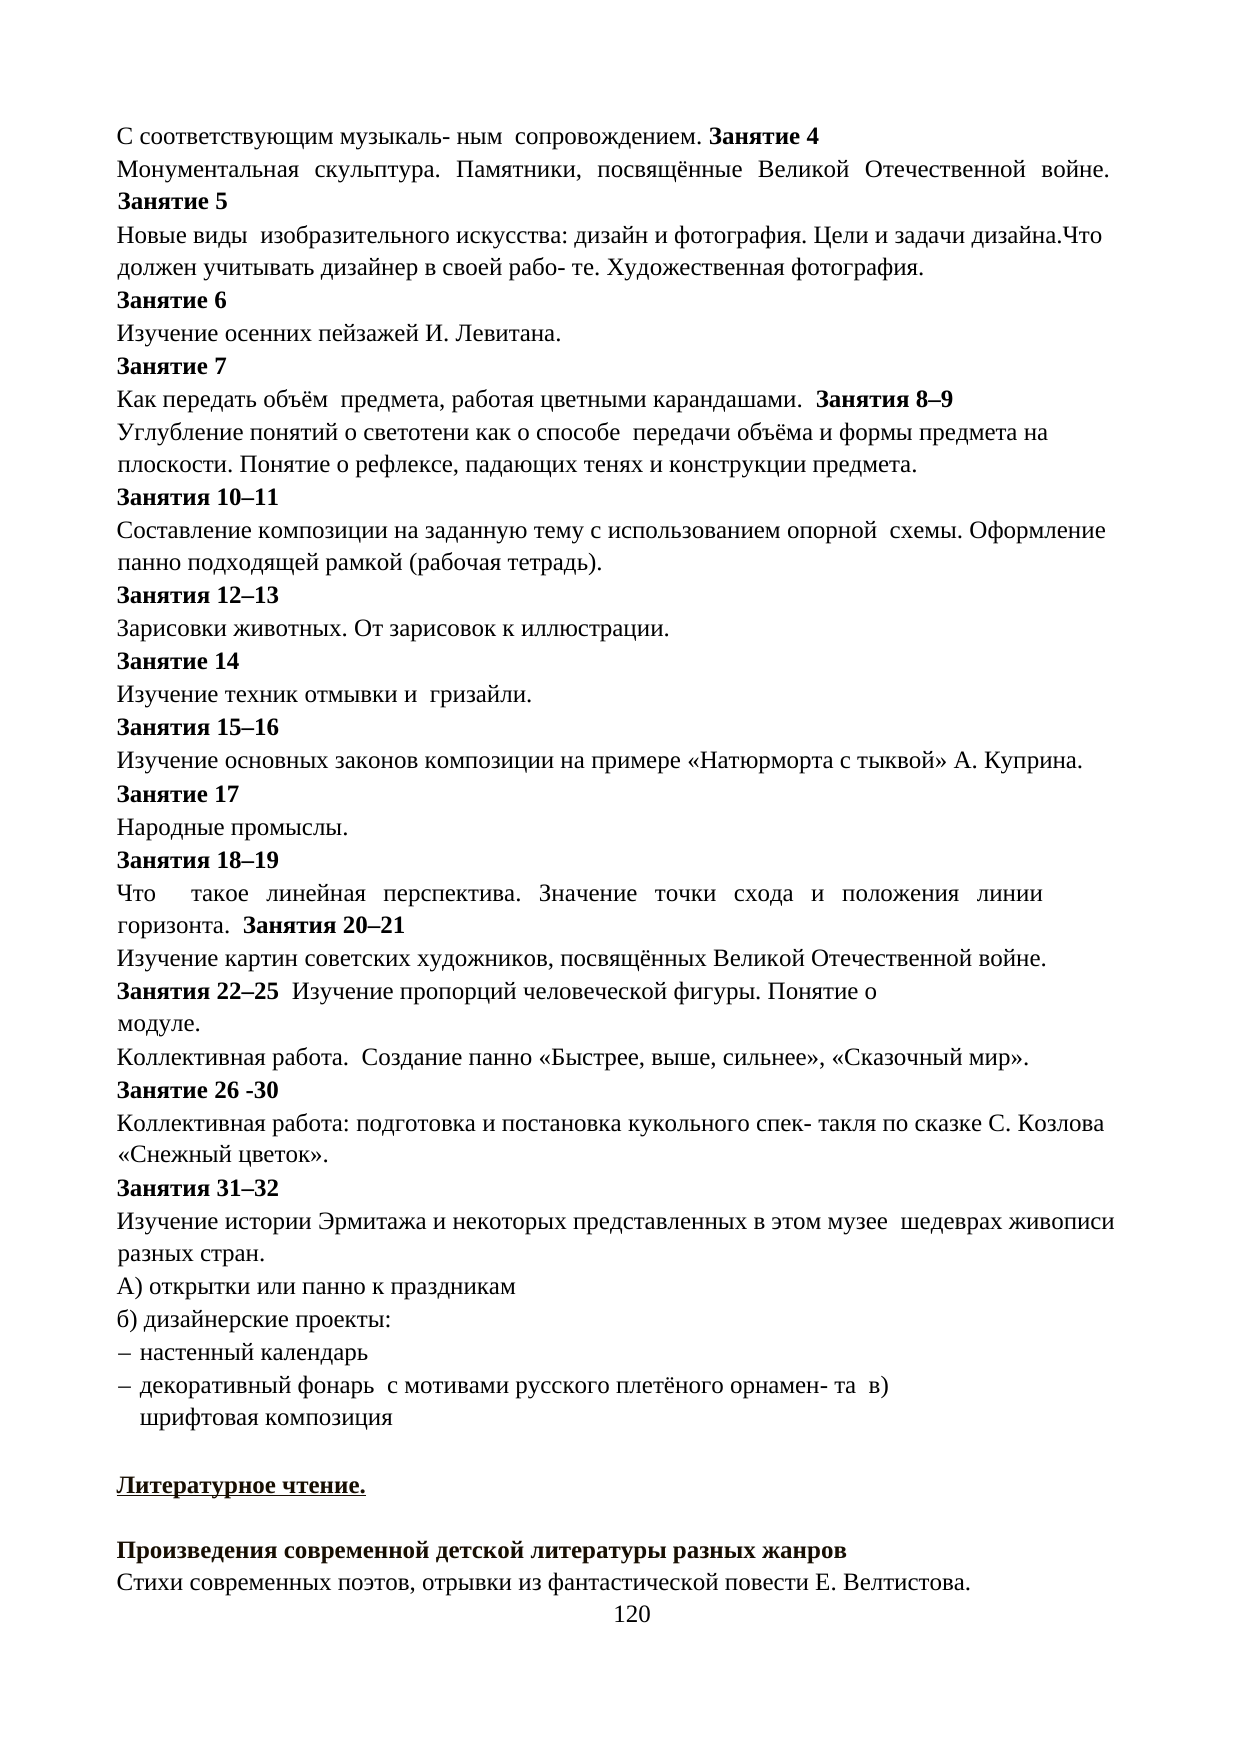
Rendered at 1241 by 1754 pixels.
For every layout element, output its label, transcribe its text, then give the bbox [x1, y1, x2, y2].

text Изучение картин советских художников, посвящённых Великой Отечественной войне. [116, 943, 1152, 972]
text Зарисовки животных. От зарисовок к иллюстрации. [116, 613, 1152, 642]
text Стихи современных поэтов, отрывки из фантастической повести Е. Велтистова. [116, 1567, 1152, 1596]
text Коллективная работа: подготовка и постановка кукольного спек- такля по сказке С. Козлова «Снежный цветок». [116, 1108, 1152, 1168]
text Занятия 10–11 [116, 482, 1157, 511]
text Занятие 17 [116, 779, 1157, 807]
text Литературное чтение. [116, 1470, 1158, 1499]
list настенный календарь [118, 1337, 973, 1366]
text Изучение техник отмывки и гризайли. [116, 679, 1152, 708]
text Занятия 12–13 [116, 580, 1157, 609]
text Занятия 22–25 Изучение пропорций человеческой фигуры. Понятие о модуле. [116, 976, 912, 1037]
text Что такое линейная перспектива. Значение точки схода и положения линии горизонта. Занятия 20–21 [116, 878, 1044, 939]
text Новые виды изобразительного искусства: дизайн и фотография. Цели и задачи дизайна.Что должен учитывать дизайнер в своей рабо- те. Художественная фотография. [116, 220, 1152, 280]
text Изучение истории Эрмитажа и некоторых представленных в этом музее шедеврах живописи разных стран. [116, 1206, 1152, 1266]
text Народные промыслы. [116, 812, 1152, 840]
text Занятия 31–32 [116, 1173, 1157, 1202]
text Изучение осенних пейзажей И. Левитана. [116, 318, 1152, 346]
text Монументальная скульптура. Памятники, посвящённые Великой Отечественной войне. Занятие 5 [116, 154, 1111, 215]
text Занятие 7 [116, 351, 1157, 380]
text Углубление понятий о светотени как о способе передачи объёма и формы предмета на плоскости. Понятие о рефлексе, падающих тенях и конструкции предмета. [116, 417, 1152, 478]
text Составление композиции на заданную тему с использованием опорной схемы. Оформление панно подходящей рамкой (рабочая тетрадь). [116, 515, 1152, 576]
text Произведения современной детской литературы разных жанров [116, 1535, 1157, 1563]
text А) открытки или панно к праздникам [116, 1271, 1152, 1299]
list декоративный фонарь с мотивами русского плетёного орнамен- та в) шрифтовая композиция [118, 1371, 973, 1431]
text Занятие 14 [116, 646, 1157, 675]
text Изучение основных законов композиции на примере «Натюрморта с тыквой» А. Куприна. [116, 745, 1152, 774]
text б) дизайнерские проекты: [116, 1304, 1152, 1333]
text Занятия 15–16 [116, 712, 1157, 741]
text Коллективная работа. Создание панно «Быстрее, выше, сильнее», «Сказочный мир». [116, 1042, 1152, 1070]
text Как передать объём предмета, работая цветными карандашами. Занятия 8–9 [116, 384, 1030, 413]
text Занятие 26 -30 [116, 1075, 1157, 1103]
text Занятие 6 [116, 285, 1157, 313]
text Занятия 18–19 [116, 845, 1157, 873]
text С соответствующим музыкаль- ным сопровождением. Занятие 4 [116, 121, 875, 150]
